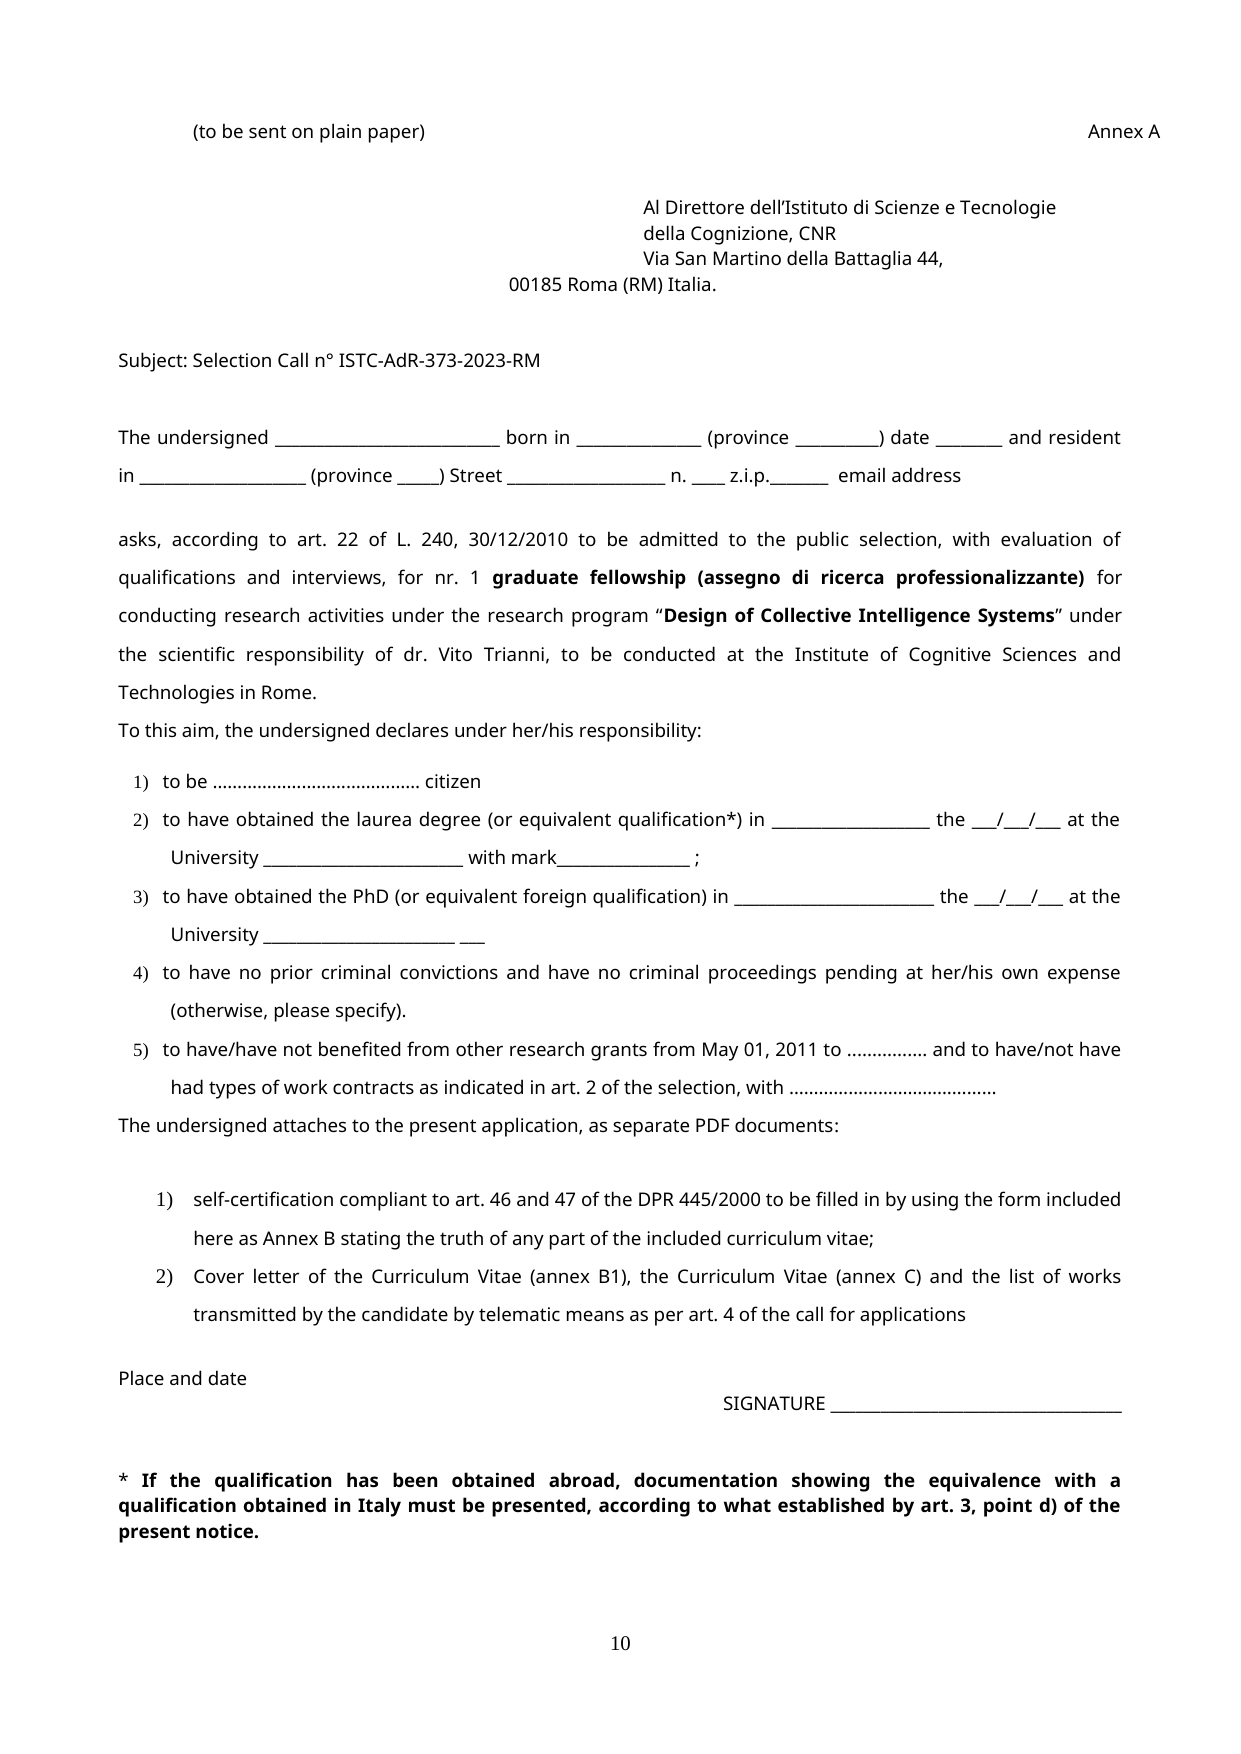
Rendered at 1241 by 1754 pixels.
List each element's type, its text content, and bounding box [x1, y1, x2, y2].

list Cover letter of the Curriculum Vitae (annex B1), the Curriculum Vitae (annex C) and the list of works transmitted by the candidate by telematic means as per art. 4 of the call for applications [156, 1263, 1122, 1327]
list to have obtained the PhD (or equivalent foreign qualification) in ________________________ the ___/___/___ at the University _______________________ ___ [133, 883, 1122, 947]
list to have/have not benefited from other research grants from May 01, 2011 to ................ and to have/not have had types of work contracts as indicated in art. 2 of the selection, with …………………………………… [133, 1036, 1122, 1099]
text 00185 Roma (RM) Italia. [118, 271, 1122, 297]
text The undersigned attaches to the present application, as separate PDF documents: [118, 1112, 1122, 1138]
table_header Annex A [645, 118, 1171, 144]
text asks, according to art. 22 of L. 240, 30/12/2010 to be admitted to the public selection, with evaluation of qualifications and interviews, for nr. 1 graduate fellowship (assegno di ricerca professionalizzante) for conducting research activities under the research program “Design of Collective Intelligence Systems” under the scientific responsibility of dr. Vito Trianni, to be conducted at the Institute of Cognitive Sciences and Technologies in Rome. [118, 526, 1122, 705]
list to be …………………………………… citizen [133, 768, 1122, 794]
table_header (to be sent on plain paper) [118, 118, 645, 144]
text To this aim, the undersigned declares under her/his responsibility: [118, 717, 1122, 743]
text Place and date [118, 1365, 1122, 1391]
list self-certification compliant to art. 46 and 47 of the DPR 445/2000 to be filled in by using the form included here as Annex B stating the truth of any part of the included curriculum vitae; [156, 1187, 1122, 1250]
text della Cognizione, CNR [118, 220, 1122, 246]
text The undersigned ___________________________ born in _______________ (province __________) date ________ and resident in ____________________ (province _____) Street ___________________ n. ____ z.i.p._______ email address [118, 424, 1122, 488]
list to have obtained the laurea degree (or equivalent qualification*) in ___________________ the ___/___/___ at the University ________________________ with mark________________ ; [133, 806, 1122, 870]
list to have no prior criminal convictions and have no criminal proceedings pending at her/his own expense (otherwise, please specify). [133, 959, 1122, 1023]
text SIGNATURE ___________________________________ [118, 1391, 1122, 1416]
text * If the qualification has been obtained abroad, documentation showing the equivalence with a qualification obtained in Italy must be presented, according to what established by art. 3, point d) of the present notice. [118, 1467, 1122, 1544]
text Subject: Selection Call n° ISTC-AdR-373-2023-RM [118, 348, 1122, 373]
text Al Direttore dell’Istituto di Scienze e Tecnologie [118, 195, 1122, 220]
text Via San Martino della Battaglia 44, [118, 246, 1122, 271]
